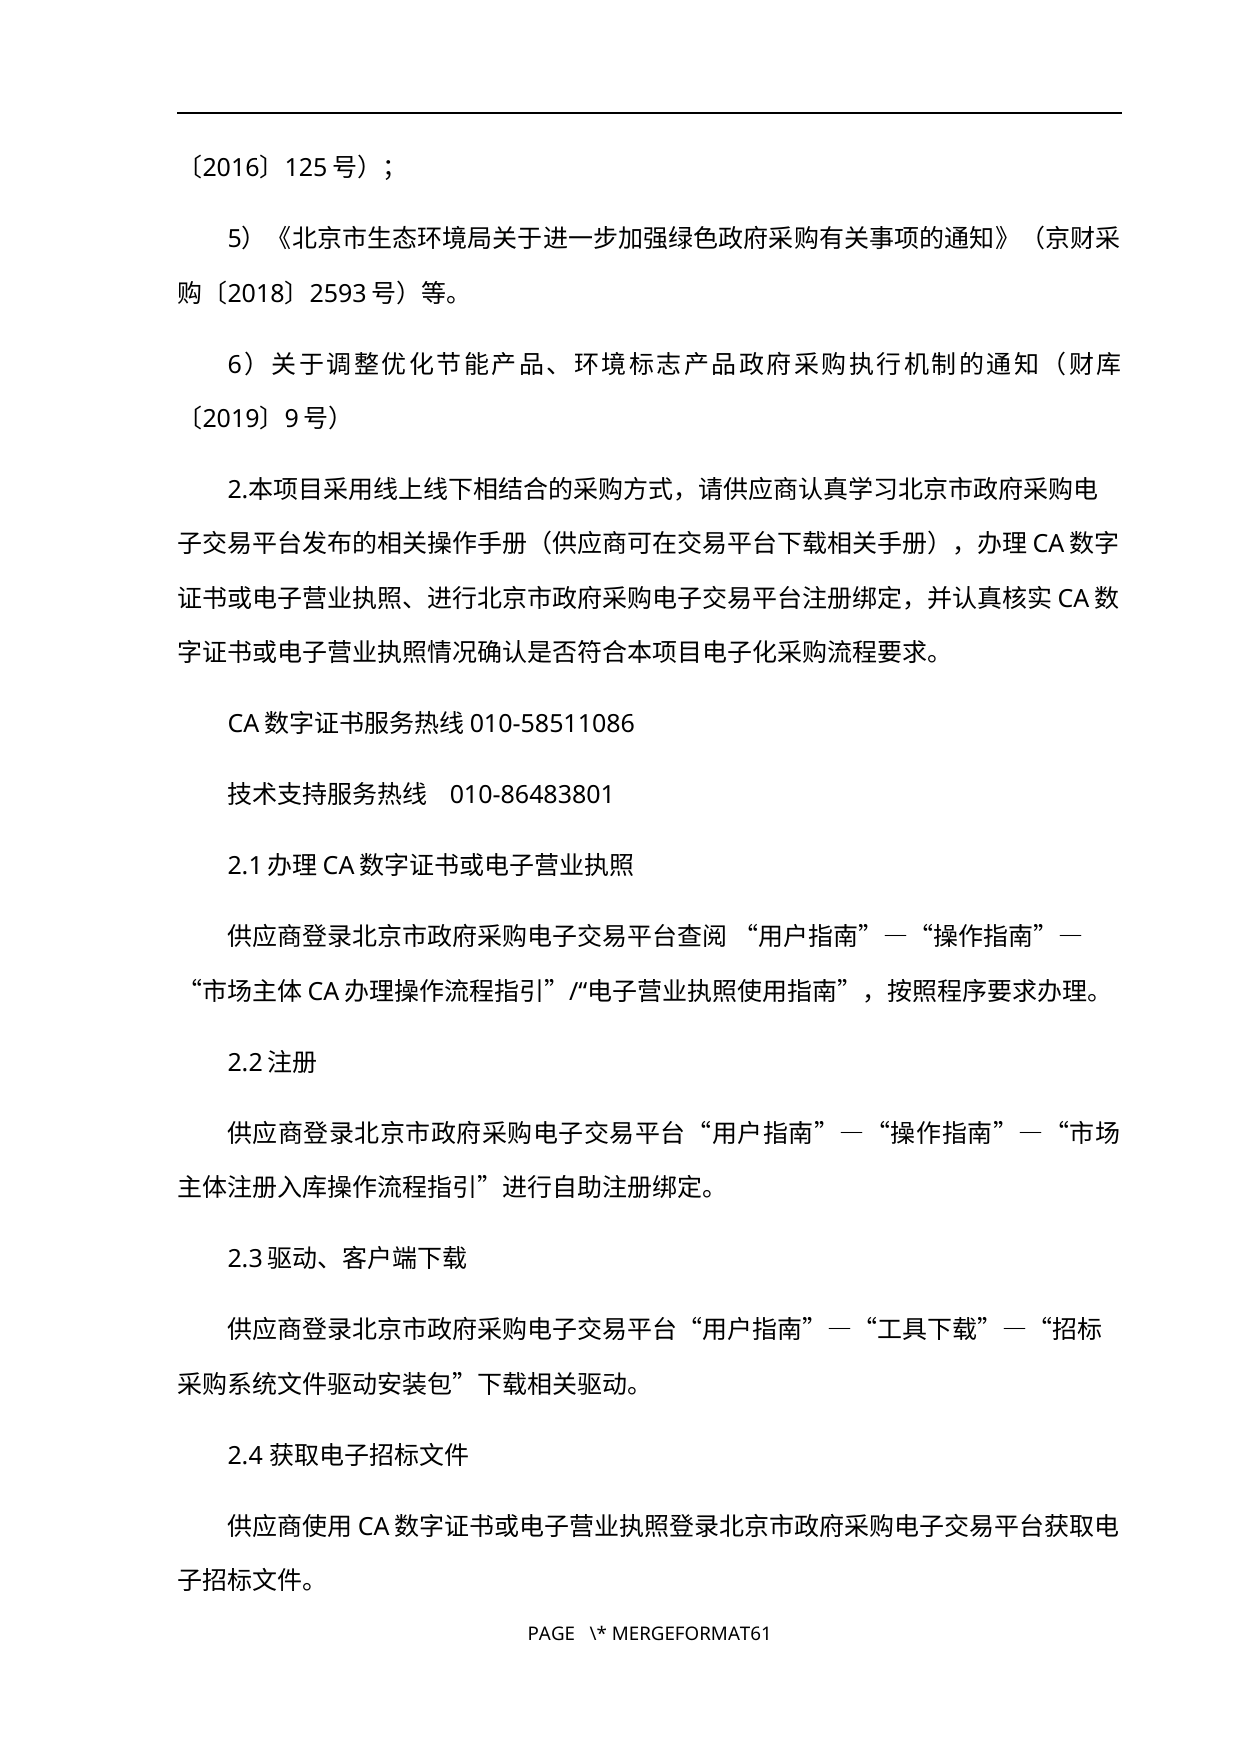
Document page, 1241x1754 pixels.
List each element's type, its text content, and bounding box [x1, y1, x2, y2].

text 技术支持服务热线 010-86483801 [177, 775, 1122, 811]
text CA数字证书服务热线 010-58511086 [177, 704, 1122, 740]
text 供应商登录北京市政府采购电子交易平台“用户指南”—“工具下载”—“招标采购系统文件驱动安装包”下载相关驱动。 [177, 1310, 1122, 1400]
text 2.3驱动、客户端下载 [177, 1239, 1122, 1275]
text 供应商登录北京市政府采购电子交易平台查阅 “用户指南”—“操作指南”—“市场主体CA办理操作流程指引”/“电子营业执照使用指南”，按照程序要求办理。 [177, 917, 1122, 1007]
text 6）关于调整优化节能产品、环境标志产品政府采购执行机制的通知（财库〔2019〕9号） [177, 344, 1122, 435]
text 2.1办理CA数字证书或电子营业执照 [177, 846, 1122, 882]
text 5）《北京市生态环境局关于进一步加强绿色政府采购有关事项的通知》（京财采购〔2018〕2593号）等。 [177, 219, 1122, 309]
text 供应商使用CA数字证书或电子营业执照登录北京市政府采购电子交易平台获取电子招标文件。 [177, 1506, 1122, 1597]
text 2.本项目采用线上线下相结合的采购方式，请供应商认真学习北京市政府采购电子交易平台发布的相关操作手册（供应商可在交易平台下载相关手册），办理CA数字证书或电子营业执照、进行北京市政府采购电子交易平台注册绑定，并认真核实CA数字证书或电子营业执照情况确认是否符合本项目电子化采购流程要求。 [177, 469, 1122, 669]
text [177, 148, 1122, 184]
text 供应商登录北京市政府采购电子交易平台“用户指南”—“操作指南”—“市场主体注册入库操作流程指引”进行自助注册绑定。 [177, 1113, 1122, 1204]
text 2.2注册 [177, 1042, 1122, 1078]
text 2.4 获取电子招标文件 [177, 1435, 1122, 1471]
